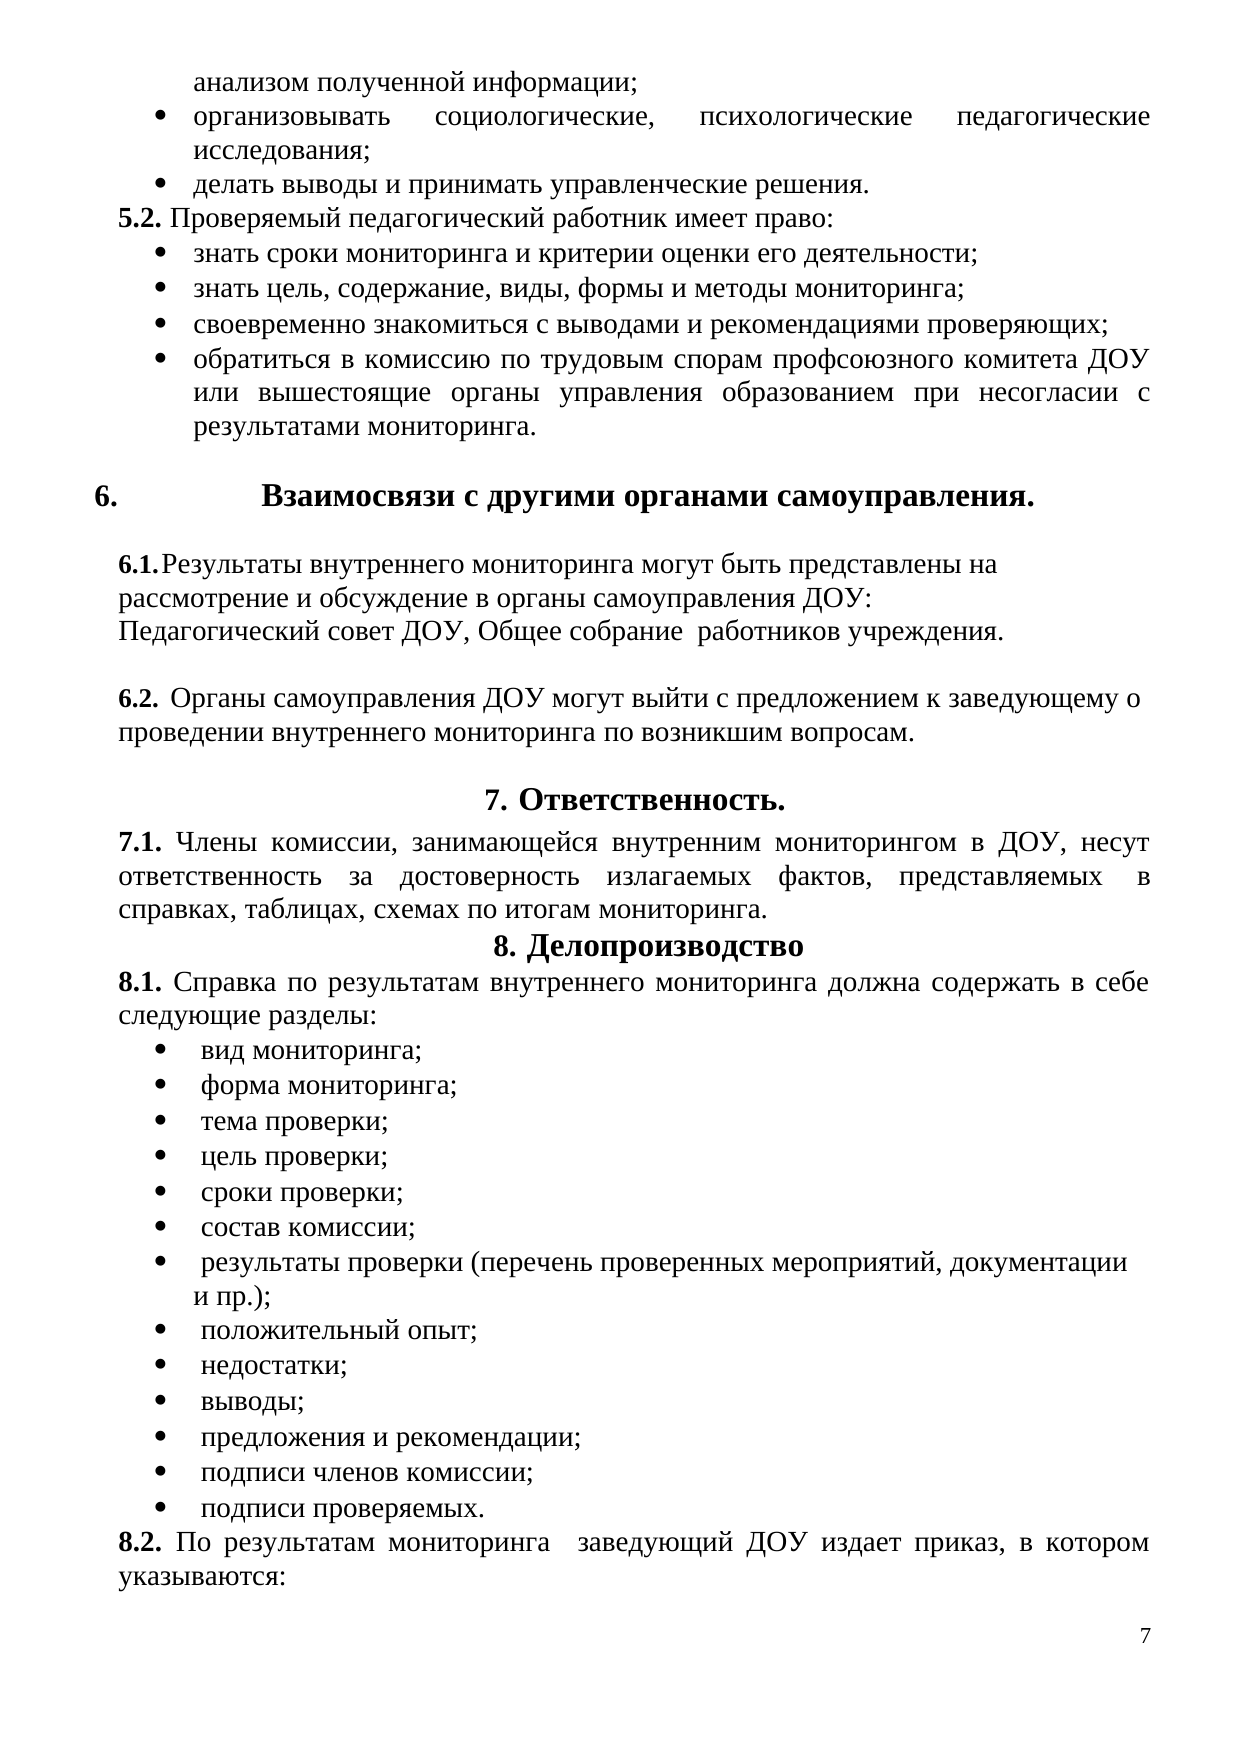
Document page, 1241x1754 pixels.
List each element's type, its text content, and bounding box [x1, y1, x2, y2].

list тема проверки; [155, 1102, 1176, 1137]
list вид мониторинга; [155, 1031, 1176, 1066]
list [155, 64, 1151, 98]
list Результаты внутреннего мониторинга могут быть представлены на рассмотрение и обсуждение в органы самоуправления ДОУ: Педагогический совет ДОУ, Общее собрание работников учреждения. [118, 546, 1006, 647]
text 7.1. Члены комиссии, занимающейся внутренним мониторингом в ДОУ, несут ответственность за достоверность излагаемых фактов, представляемых в справках, таблицах, схемах по итогам мониторинга. [118, 824, 1151, 925]
list По результатам мониторинга заведующий ДОУ издает приказ, в котором указываются: [118, 1524, 1152, 1592]
list недостатки; [155, 1346, 1176, 1382]
list своевременно знакомиться с выводами и рекомендациями проверяющих; [155, 305, 1176, 341]
list знать цель, содержание, виды, формы и методы мониторинга; [155, 269, 1176, 305]
list форма мониторинга; [155, 1066, 1176, 1102]
list Справка по результатам внутреннего мониторинга должна содержать в себе следующие разделы: [118, 964, 1150, 1031]
list подписи проверяемых. [155, 1489, 1176, 1524]
list организовывать социологические, психологические педагогические исследования; [155, 98, 1151, 165]
list Органы самоуправления ДОУ могут выйти с предложением к заведующему о проведении внутреннего мониторинга по возникшим вопросам. [118, 681, 1151, 748]
subtitle Ответственность. [484, 779, 1176, 818]
list результаты проверки (перечень проверенных мероприятий, документации и пр.); [155, 1244, 1151, 1311]
subtitle Делопроизводство [493, 926, 1176, 964]
list выводы; [155, 1382, 1176, 1417]
list цель проверки; [155, 1137, 1176, 1173]
list подписи членов комиссии; [155, 1453, 1176, 1489]
list сроки проверки; [155, 1173, 1176, 1208]
list делать выводы и принимать управленческие решения. [155, 165, 1176, 201]
list Проверяемый педагогический работник имеет право: [118, 201, 1176, 234]
list обратиться в комиссию по трудовым спорам профсоюзного комитета ДОУ или вышестоящие органы управления образованием при несогласии с результатами мониторинга. [155, 341, 1151, 441]
list знать сроки мониторинга и критерии оценки его деятельности; [155, 234, 1176, 269]
list предложения и рекомендации; [155, 1417, 1176, 1453]
subtitle Взаимосвязи с другими органами самоуправления. [94, 475, 1176, 513]
list положительный опыт; [155, 1311, 1176, 1346]
list состав комиссии; [155, 1208, 1176, 1244]
